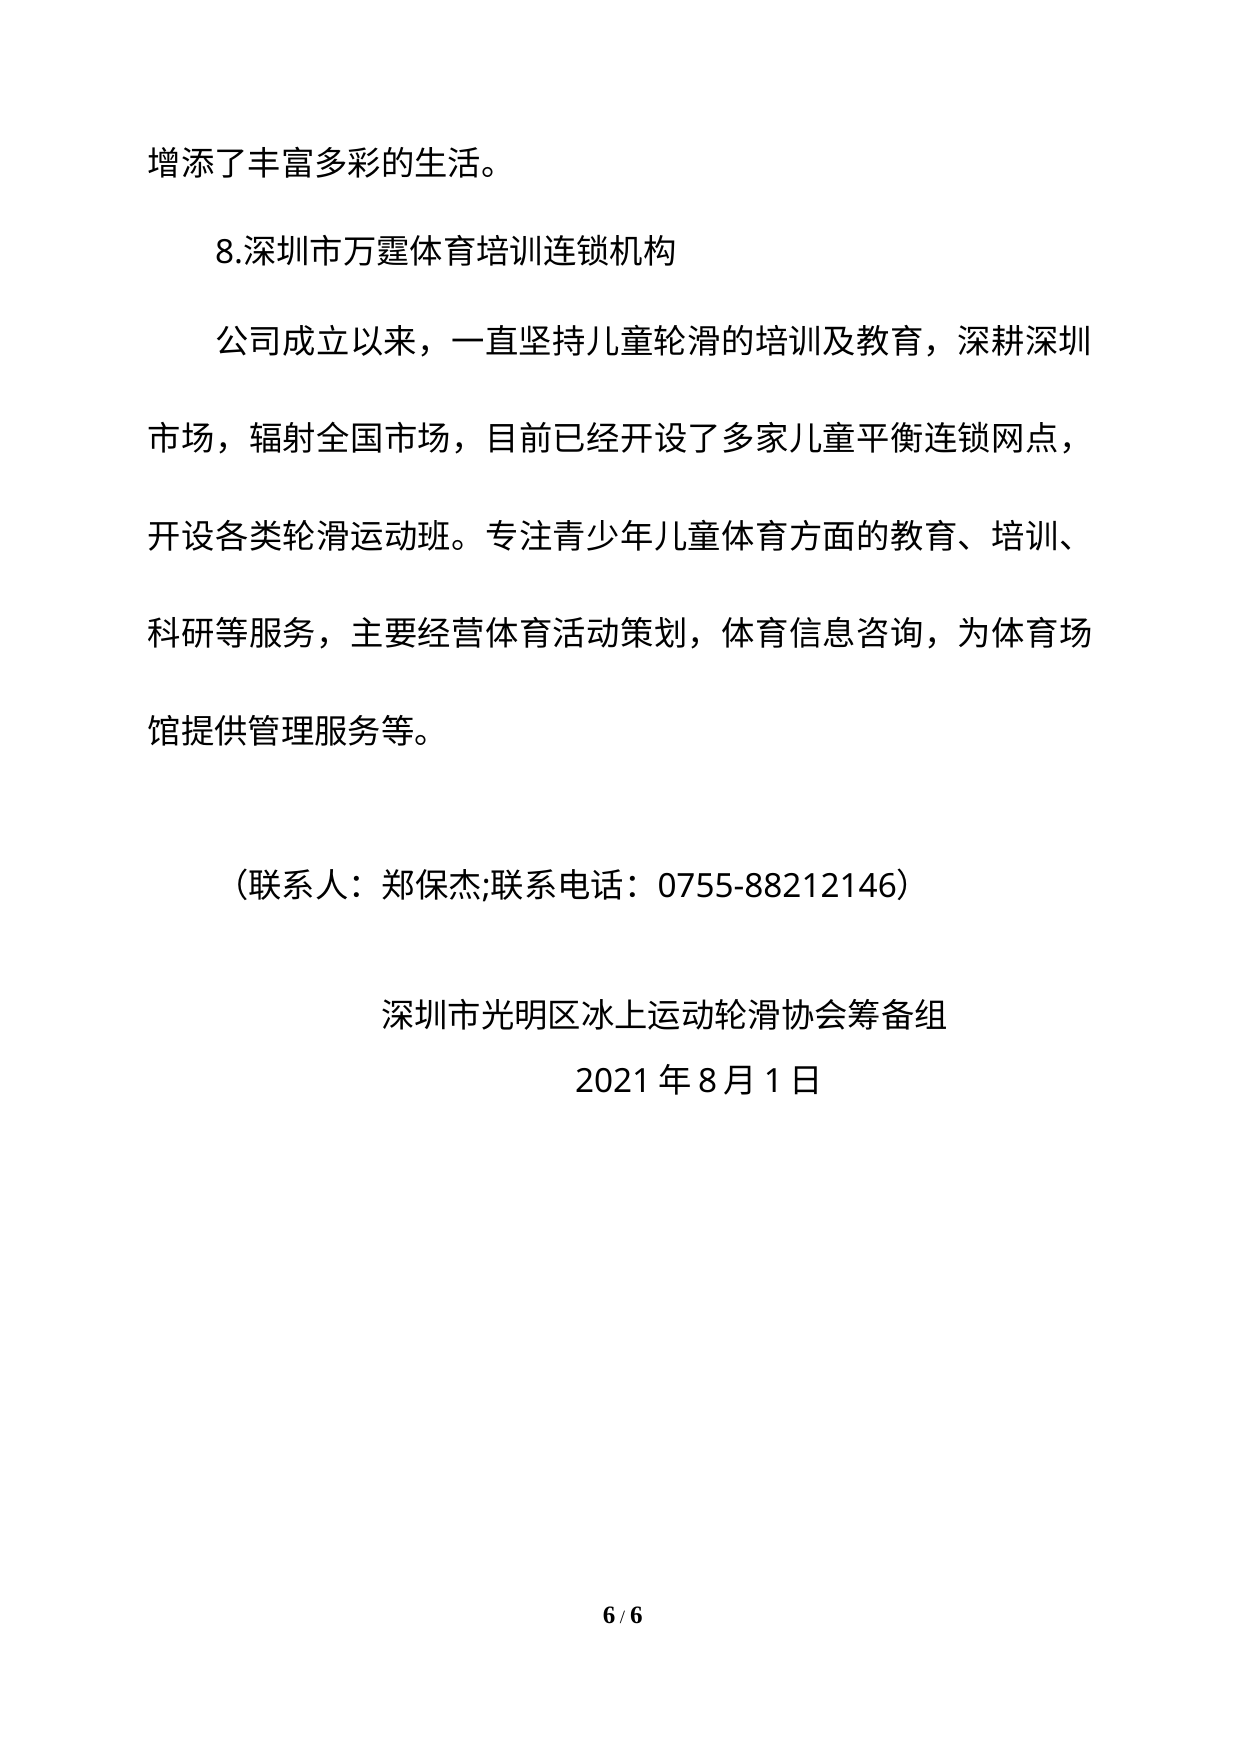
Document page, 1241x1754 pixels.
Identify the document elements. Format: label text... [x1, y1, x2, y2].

text 8.深圳市万霆体育培训连锁机构 [148, 217, 1092, 282]
text 深圳市光明区冰上运动轮滑协会筹备组 [148, 980, 959, 1045]
text 2021年8月1日 [148, 1045, 1092, 1110]
text （联系人：郑保杰;联系电话：0755-88212146） [148, 850, 1092, 915]
text 公司成立以来，一直坚持儿童轮滑的培训及教育，深耕深圳市场，辐射全国市场，目前已经开设了多家儿童平衡连锁网点，开设各类轮滑运动班。专注青少年儿童体育方面的教育、培训、科研等服务，主要经营体育活动策划，体育信息咨询，为体育场馆提供管理服务等。 [148, 306, 1092, 761]
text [148, 128, 1092, 193]
